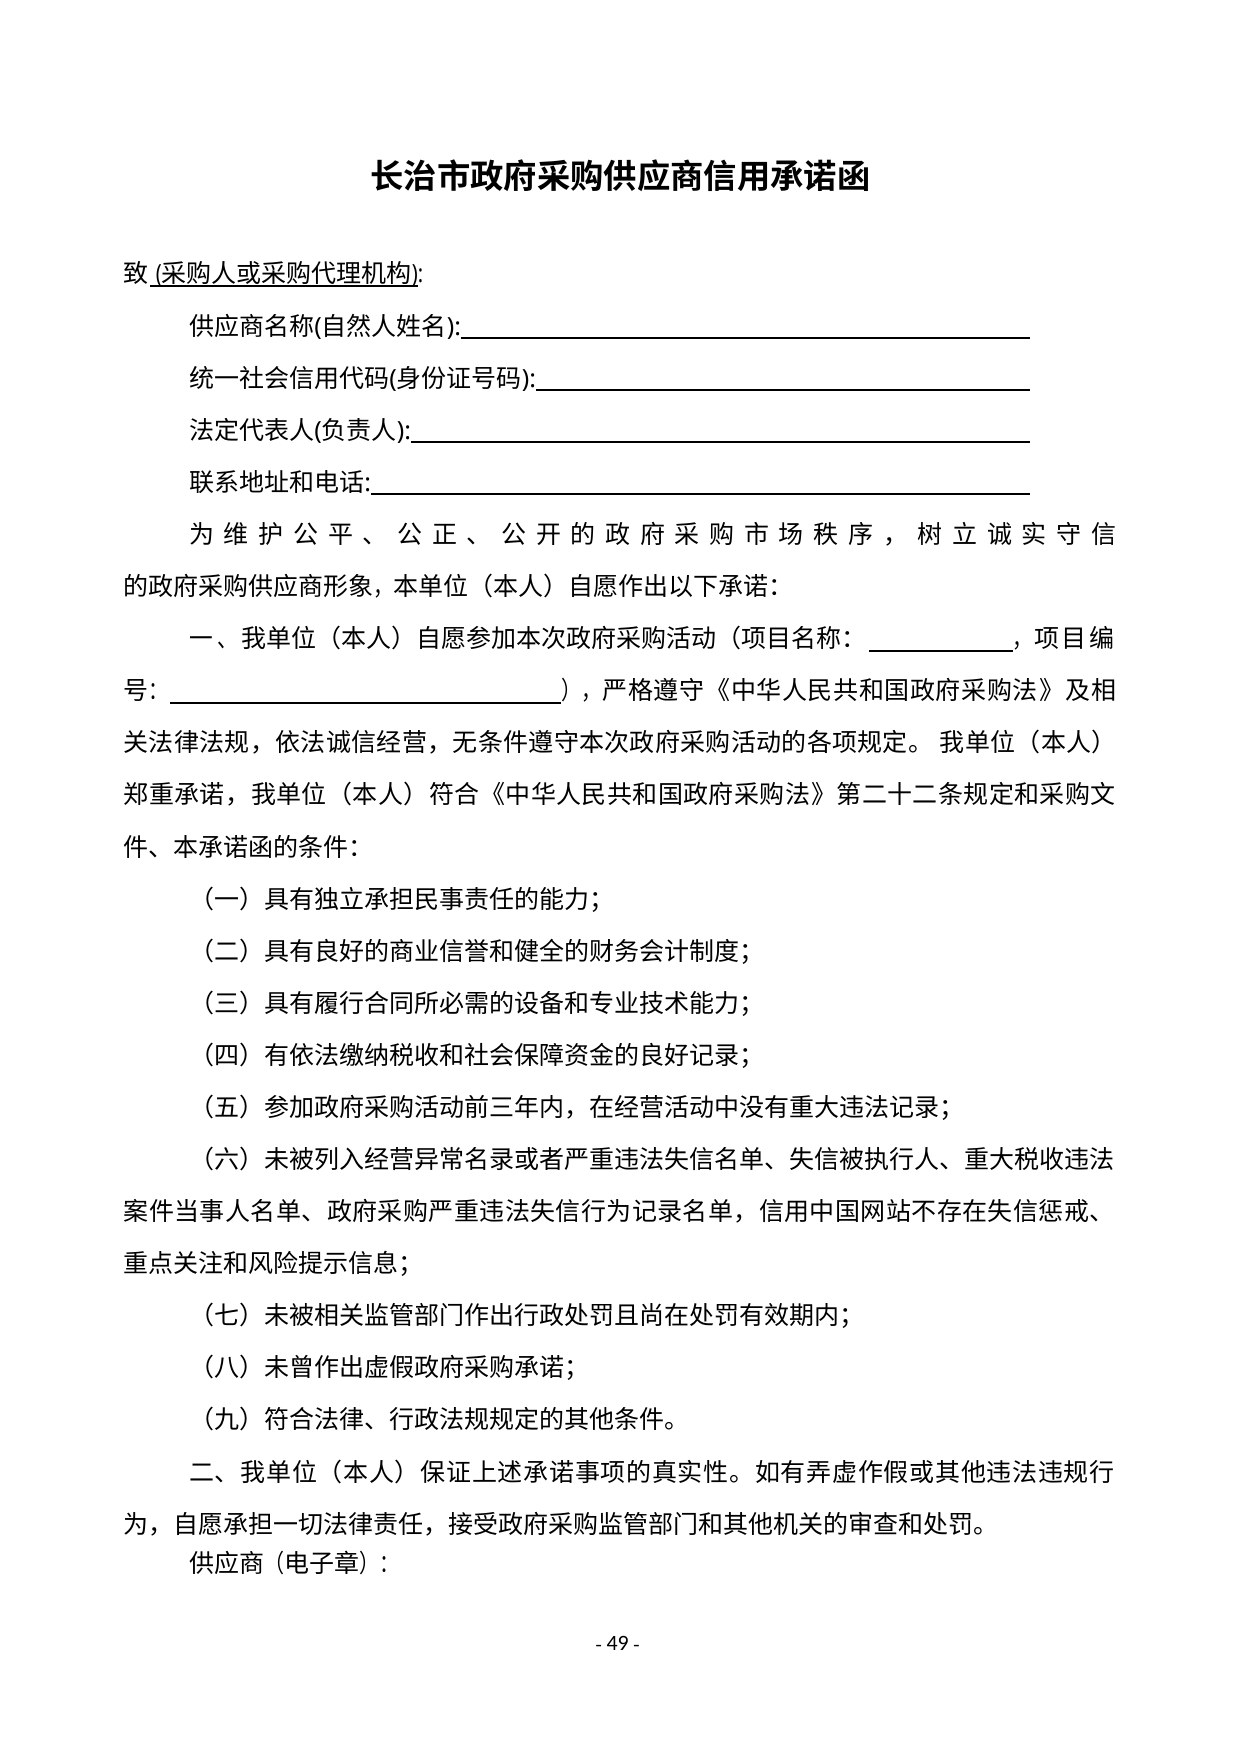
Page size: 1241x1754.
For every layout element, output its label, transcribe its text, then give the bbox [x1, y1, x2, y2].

text （二）具有良好的商业信誉和健全的财务会计制度； [123, 918, 1116, 971]
text 致 (采购人或采购代理机构): [123, 239, 1128, 293]
text 联系地址和电话: [189, 450, 1116, 502]
text 法定代表人(负责人): [189, 398, 1116, 450]
text 长治市政府采购供应商信用承诺函 [112, 150, 1128, 198]
text （四）有依法缴纳税收和社会保障资金的良好记录； [123, 1023, 1116, 1075]
text （六）未被列入经营异常名录或者严重违法失信名单、失信被执行人、重大税收违法案件当事人名单、政府采购严重违法失信行为记录名单，信用中国网站不存在失信惩戒、重点关注和风险提示信息； [123, 1127, 1116, 1283]
text （五）参加政府采购活动前三年内，在经营活动中没有重大违法记录； [123, 1075, 1116, 1127]
text （八）未曾作出虚假政府采购承诺； [123, 1335, 1116, 1387]
text 供应商名称(自然人姓名): [189, 293, 1116, 346]
text 供应商（电子章）： [189, 1543, 1128, 1580]
text （九）符合法律、行政法规规定的其他条件。 [123, 1387, 1116, 1439]
text （一）具有独立承担民事责任的能力； [123, 866, 1116, 918]
text 为维护公平、公正、公开的政府采购市场秩序，树立诚实守信 [189, 502, 1116, 554]
text 二、我单位（本人）保证上述承诺事项的真实性。如有弄虚作假或其他违法违规行为，自愿承担一切法律责任，接受政府采购监管部门和其他机关的审查和处罚。 [123, 1439, 1116, 1543]
text （七）未被相关监管部门作出行政处罚且尚在处罚有效期内； [123, 1283, 1116, 1335]
text 一、我单位（本人）自愿参加本次政府采购活动（项目名称： ，项目编号： ），严格遵守《中华人民共和国政府采购法》及相关法律法规，依法诚信经营，无条件遵守本次政府采购活动的各项规定。 我单位（本人）郑重承诺，我单位（本人）符合《中华人民共和国政府采购法》第二十二条规定和采购文件、本承诺函的条件： [123, 606, 1116, 866]
text 的政府采购供应商形象，本单位（本人）自愿作出以下承诺： [123, 554, 1128, 606]
text 统一社会信用代码(身份证号码): [189, 346, 1116, 398]
text （三）具有履行合同所必需的设备和专业技术能力； [123, 971, 1116, 1023]
